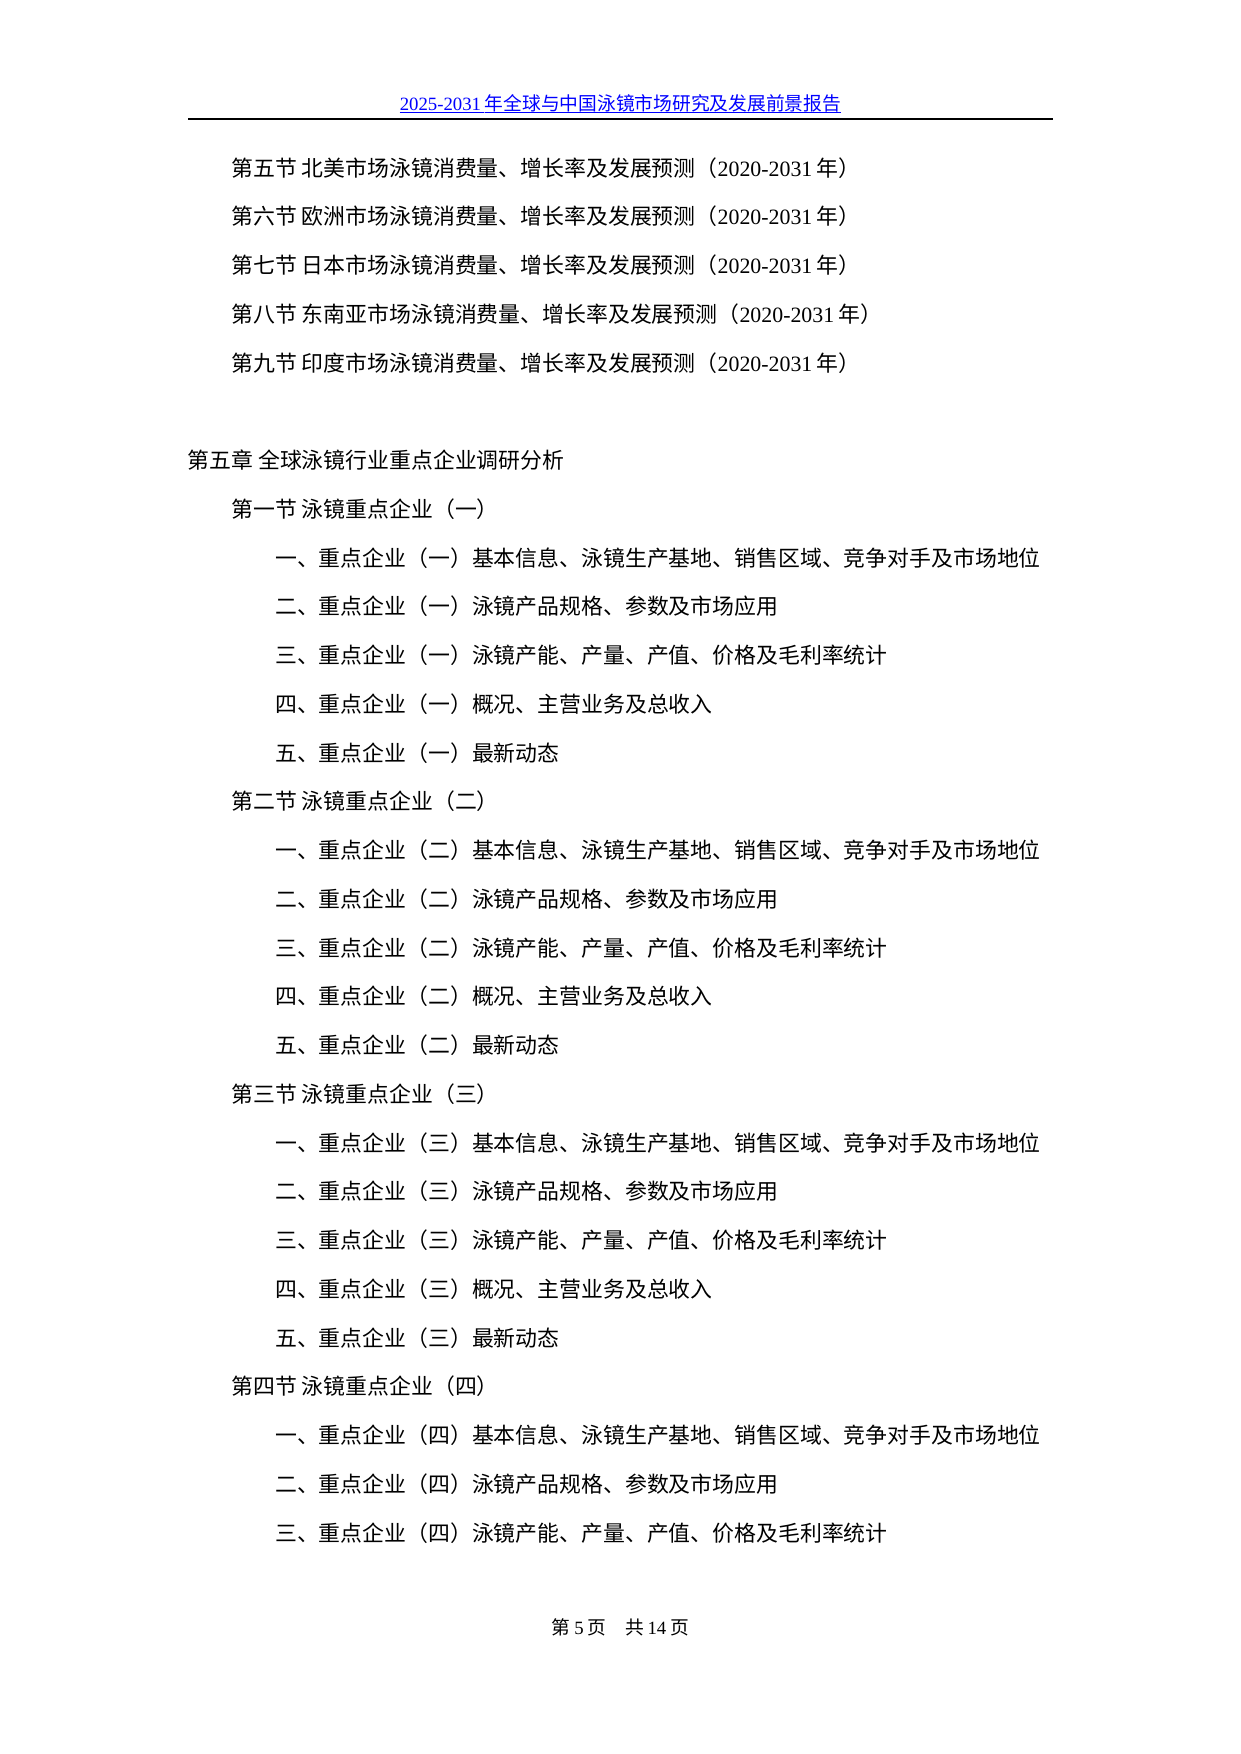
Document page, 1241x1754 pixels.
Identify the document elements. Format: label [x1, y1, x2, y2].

text [187, 150, 1053, 1548]
